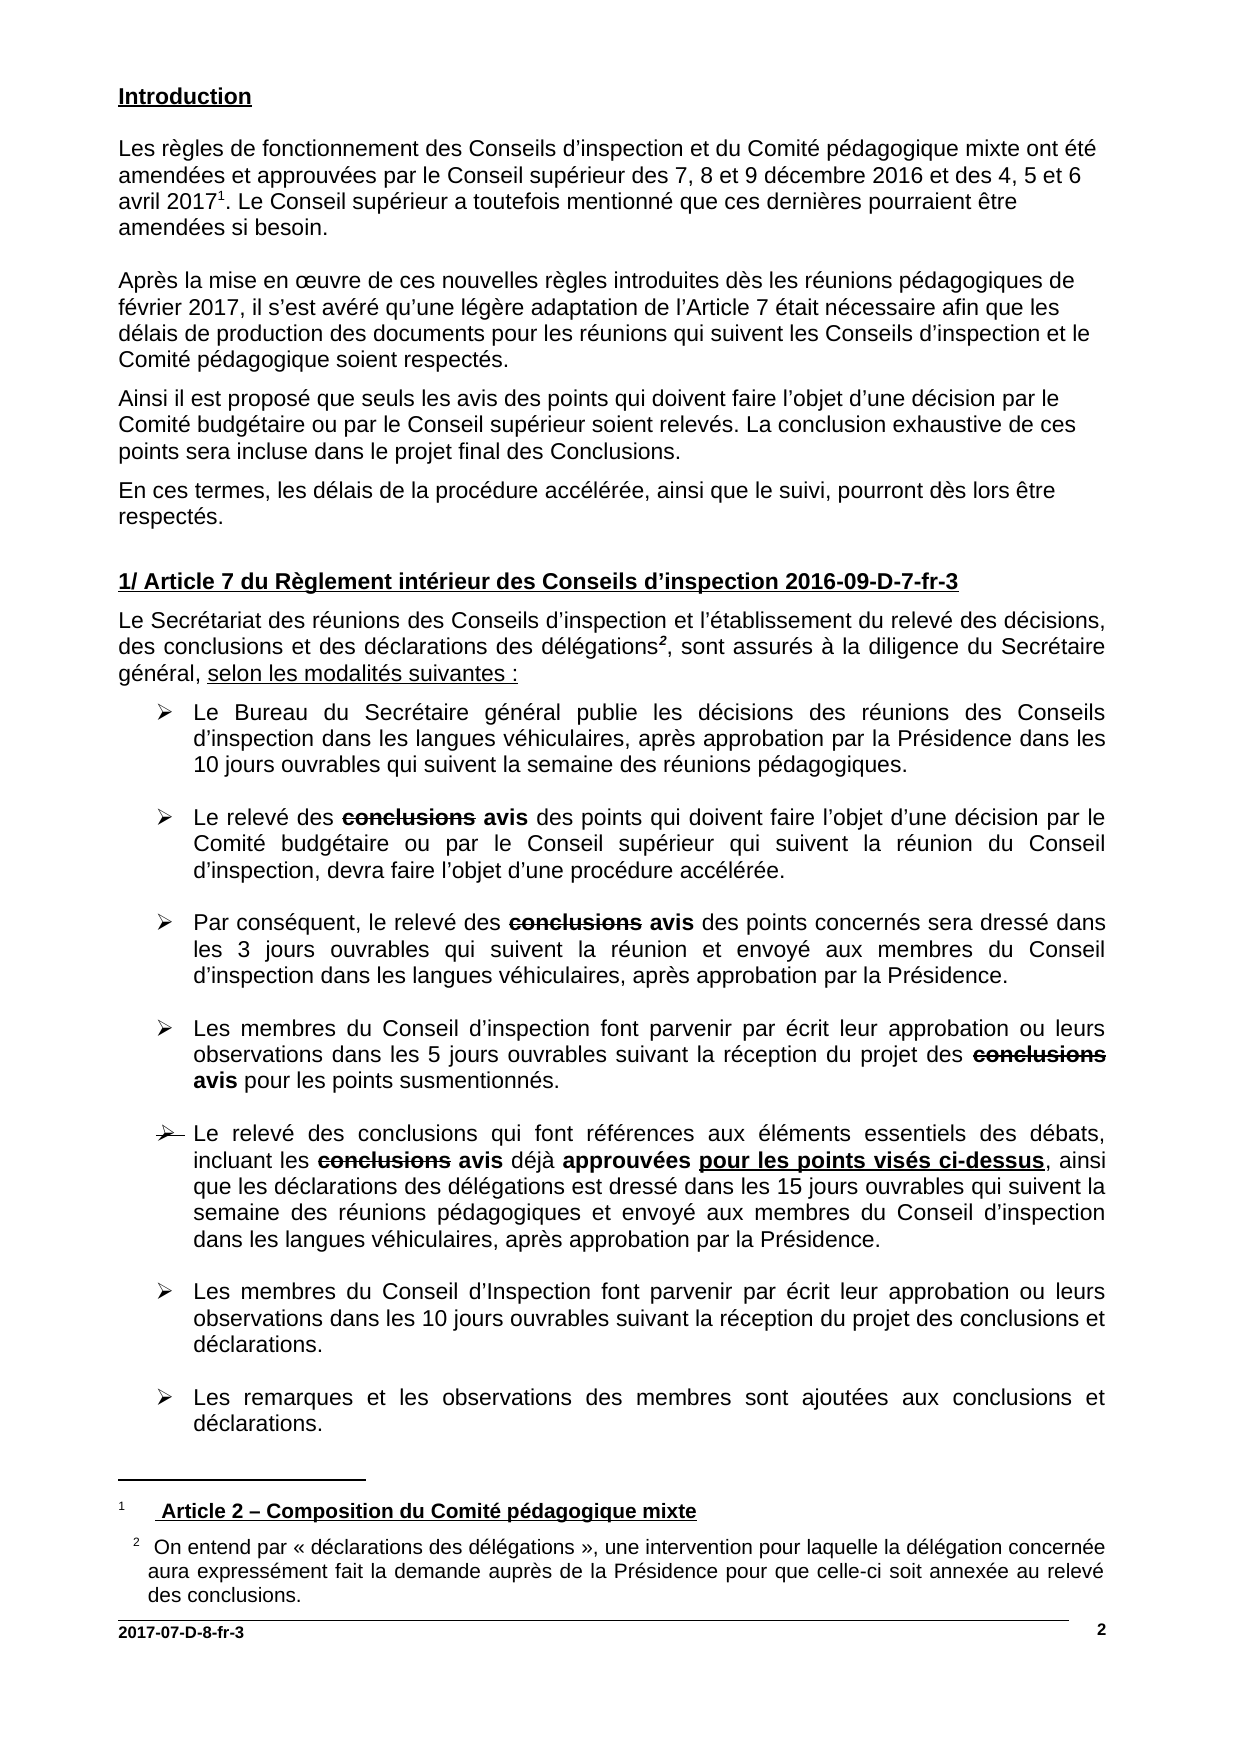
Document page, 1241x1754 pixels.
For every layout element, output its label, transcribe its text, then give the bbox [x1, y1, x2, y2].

list Les membres du Conseil d’inspection font parvenir par écrit leur approbation ou leurs observations dans les 5 jours ouvrables suivant la réception du projet des conclusions avis pour les points susmentionnés. [156, 1015, 1106, 1094]
text Ainsi il est proposé que seuls les avis des points qui doivent faire l’objet d’une décision par le Comité budgétaire ou par le Conseil supérieur soient relevés. La conclusion exhaustive de ces points sera incluse dans le projet final des Conclusions. [118, 385, 1106, 464]
text 1/ Article 7 du Règlement intérieur des Conseils d’inspection 2016-09-D-7-fr-3 [118, 568, 1106, 594]
text Introduction [118, 83, 1106, 109]
list Le relevé des conclusions qui font références aux éléments essentiels des débats, incluant les conclusions avis déjà approuvées pour les points visés ci-dessus, ainsi que les déclarations des délégations est dressé dans les 15 jours ouvrables qui suivent la semaine des réunions pédagogiques et envoyé aux membres du Conseil d’inspection dans les langues véhiculaires, après approbation par la Présidence. [156, 1120, 1106, 1252]
list Le relevé des conclusions avis des points qui doivent faire l’objet d’une décision par le Comité budgétaire ou par le Conseil supérieur qui suivent la réunion du Conseil d’inspection, devra faire l’objet d’une procédure accélérée. [156, 804, 1106, 883]
list Par conséquent, le relevé des conclusions avis des points concernés sera dressé dans les 3 jours ouvrables qui suivent la réunion et envoyé aux membres du Conseil d’inspection dans les langues véhiculaires, après approbation par la Présidence. [156, 909, 1106, 988]
list Le Bureau du Secrétaire général publie les décisions des réunions des Conseils d’inspection dans les langues véhiculaires, après approbation par la Présidence dans les 10 jours ouvrables qui suivent la semaine des réunions pédagogiques. [156, 698, 1106, 778]
text Les règles de fonctionnement des Conseils d’inspection et du Comité pédagogique mixte ont été amendées et approuvées par le Conseil supérieur des 7, 8 et 9 décembre 2016 et des 4, 5 et 6 avril 2017. Le Conseil supérieur a toutefois mentionné que ces dernières pourraient être amendées si besoin. [118, 135, 1106, 241]
text Le Secrétariat des réunions des Conseils d’inspection et l’établissement du relevé des décisions, des conclusions et des déclarations des délégations, sont assurés à la diligence du Secrétaire général, selon les modalités suivantes : [118, 607, 1106, 686]
list Les remarques et les observations des membres sont ajoutées aux conclusions et déclarations. [156, 1384, 1106, 1436]
list Les membres du Conseil d’Inspection font parvenir par écrit leur approbation ou leurs observations dans les 10 jours ouvrables suivant la réception du projet des conclusions et déclarations. [156, 1278, 1106, 1357]
text En ces termes, les délais de la procédure accélérée, ainsi que le suivi, pourront dès lors être respectés. [118, 477, 1106, 529]
text Après la mise en œuvre de ces nouvelles règles introduites dès les réunions pédagogiques de février 2017, il s’est avéré qu’une légère adaptation de l’Article 7 était nécessaire afin que les délais de production des documents pour les réunions qui suivent les Conseils d’inspection et le Comité pédagogique soient respectés. [118, 267, 1106, 372]
